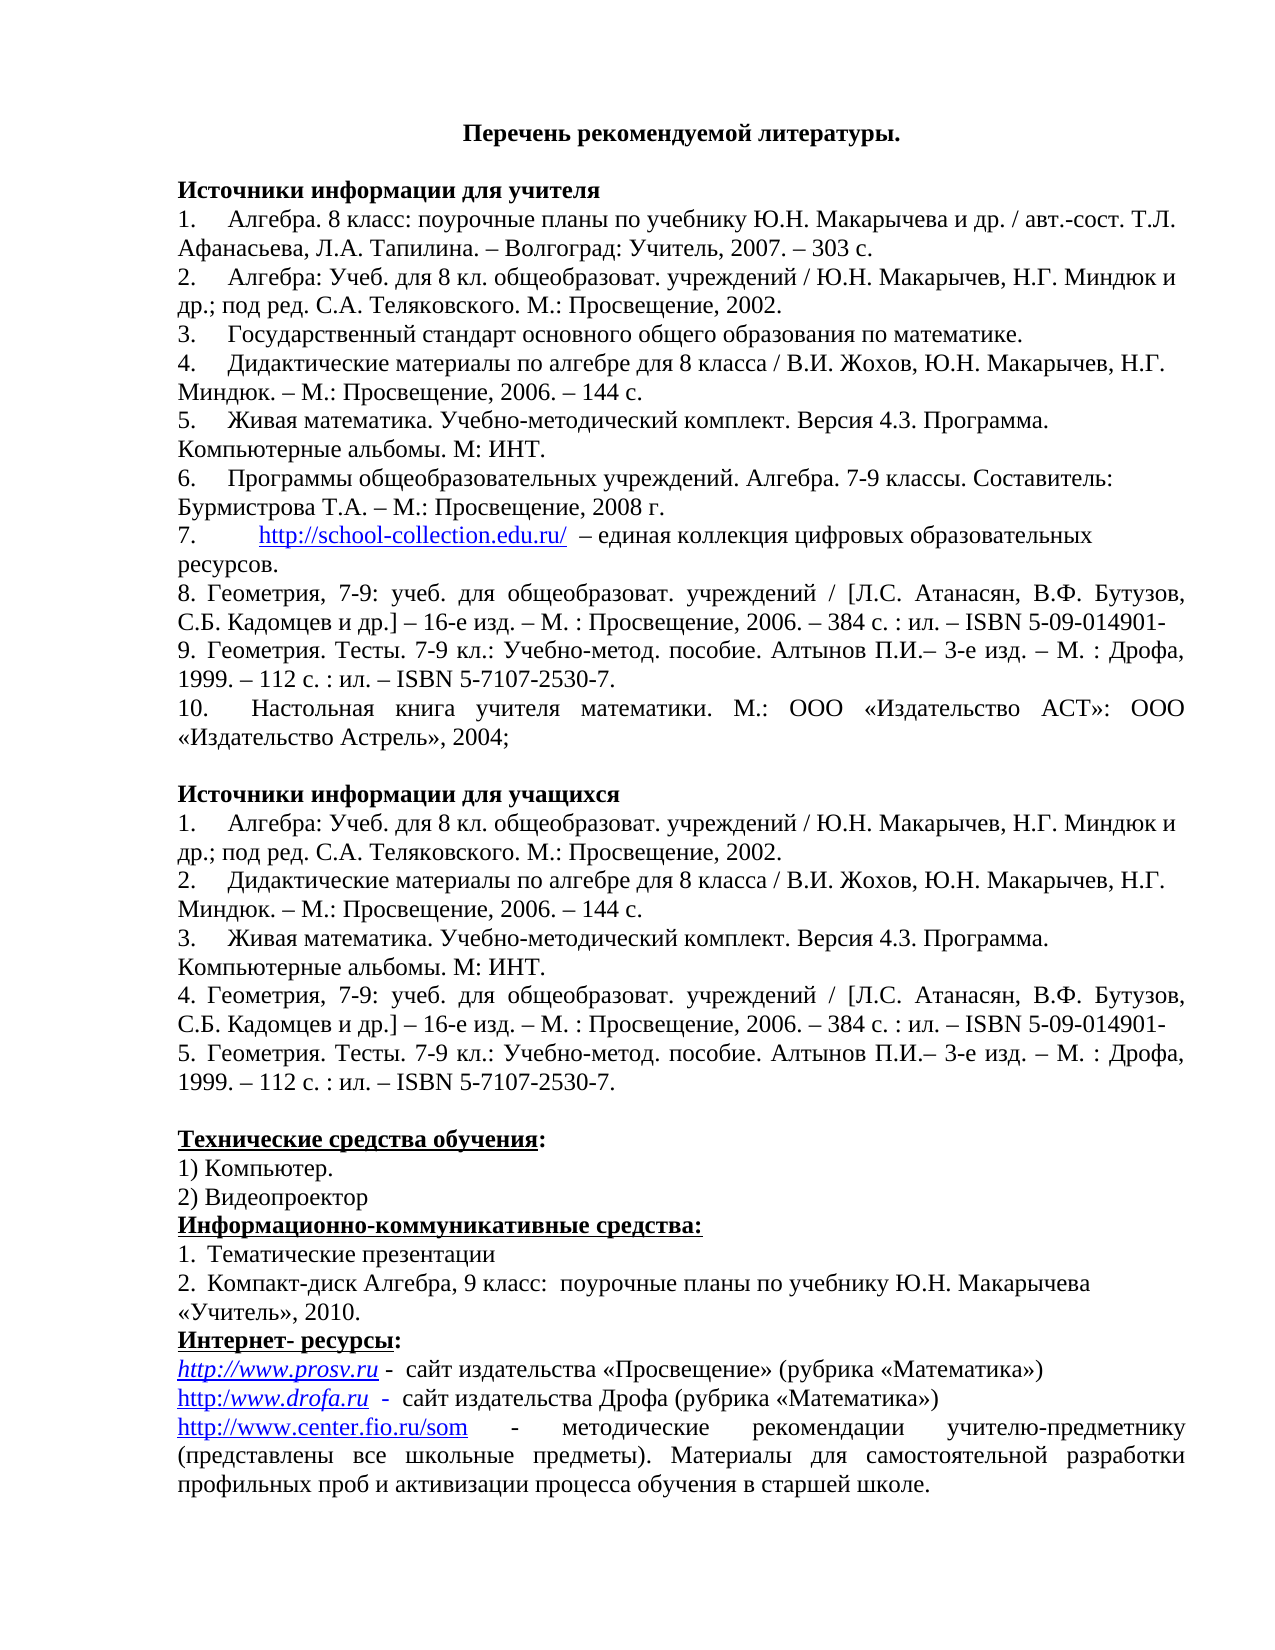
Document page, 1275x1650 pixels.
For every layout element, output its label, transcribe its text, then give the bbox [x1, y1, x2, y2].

list Геометрия. Тесты. 7-9 кл.: Учебно-метод. пособие. Алтынов П.И.– 3-е изд. – М. : Дрофа, 1999. – 112 с. : ил. – ISBN 5-7107-2530-7. [177, 1038, 1186, 1096]
text 3. Живая математика. Учебно-методический комплект. Версия 4.3. Программа. Компьютерные альбомы. М: ИНТ. [177, 923, 1186, 981]
text 2. Алгебра: Учеб. для 8 кл. общеобразоват. учреждений / Ю.Н. Макарычев, Н.Г. Миндюк и др.; под ред. С.А. Теляковского. М.: Просвещение, 2002. [177, 262, 1186, 319]
list Геометрия. Тесты. 7-9 кл.: Учебно-метод. пособие. Алтынов П.И.– 3-е изд. – М. : Дрофа, 1999. – 112 с. : ил. – ISBN 5-7107-2530-7. [177, 636, 1186, 693]
list Настольная книга учителя математики. М.: ООО «Издательство АСТ»: ООО «Издательство Астрель», 2004; [177, 693, 1186, 751]
text 3. Государственный стандарт основного общего образования по математике. [177, 319, 1186, 348]
text 5. Живая математика. Учебно-методический комплект. Версия 4.3. Программа. Компьютерные альбомы. М: ИНТ. [177, 406, 1186, 463]
text 1. Алгебра: Учеб. для 8 кл. общеобразоват. учреждений / Ю.Н. Макарычев, Н.Г. Миндюк и др.; под ред. С.А. Теляковского. М.: Просвещение, 2002. [177, 808, 1186, 866]
text Источники информации для учащихся [177, 779, 1186, 808]
text http://www.prosv.ru - сайт издательства «Просвещение» (рубрика «Математика») [177, 1354, 1186, 1383]
text Источники информации для учителя [177, 176, 1186, 204]
list Геометрия, 7-9: учеб. для общеобразоват. учреждений / [Л.С. Атанасян, В.Ф. Бутузов, С.Б. Кадомцев и др.] – 16-е изд. – М. : Просвещение, 2006. – 384 с. : ил. – ISBN 5-09-014901- [177, 981, 1186, 1038]
list Компакт-диск Алгебра, 9 класс: поурочные планы по учебнику Ю.Н. Макарычева «Учитель», 2010. [177, 1268, 1186, 1326]
text Технические средства обучения: [177, 1124, 1186, 1153]
list Тематические презентации [177, 1239, 1186, 1268]
text http://www.center.fio.ru/som - методические рекомендации учителю-предметнику (представлены все школьные предметы). Материалы для самостоятельной разработки профильных проб и активизации процесса обучения в старшей школе. [177, 1412, 1186, 1498]
text http:/www.drofa.ru - сайт издательства Дрофа (рубрика «Математика») [177, 1383, 1186, 1412]
text 6. Программы общеобразовательных учреждений. Алгебра. 7-9 классы. Составитель: Бурмистрова Т.А. – М.: Просвещение, 2008 г. [177, 463, 1186, 521]
text Интернет- ресурсы: [177, 1326, 1186, 1354]
text 2) Видеопроектор [177, 1182, 1186, 1211]
text Перечень рекомендуемой литературы. [177, 118, 1186, 147]
text 2. Дидактические материалы по алгебре для 8 класса / В.И. Жохов, Ю.Н. Макарычев, Н.Г. Миндюк. – М.: Просвещение, 2006. – 144 с. [177, 866, 1186, 923]
text 1) Компьютер. [177, 1153, 1186, 1182]
text 7. http://school-collection.edu.ru/ – единая коллекция цифровых образовательных ресурсов. [177, 521, 1186, 578]
text 1. Алгебра. 8 класс: поурочные планы по учебнику Ю.Н. Макарычева и др. / авт.-сост. Т.Л. Афанасьева, Л.А. Тапилина. – Волгоград: Учитель, 2007. – 303 с. [177, 204, 1186, 262]
list Геометрия, 7-9: учеб. для общеобразоват. учреждений / [Л.С. Атанасян, В.Ф. Бутузов, С.Б. Кадомцев и др.] – 16-е изд. – М. : Просвещение, 2006. – 384 с. : ил. – ISBN 5-09-014901- [177, 578, 1186, 636]
text 4. Дидактические материалы по алгебре для 8 класса / В.И. Жохов, Ю.Н. Макарычев, Н.Г. Миндюк. – М.: Просвещение, 2006. – 144 с. [177, 348, 1186, 406]
text Информационно-коммуникативные средства: [177, 1211, 1186, 1239]
